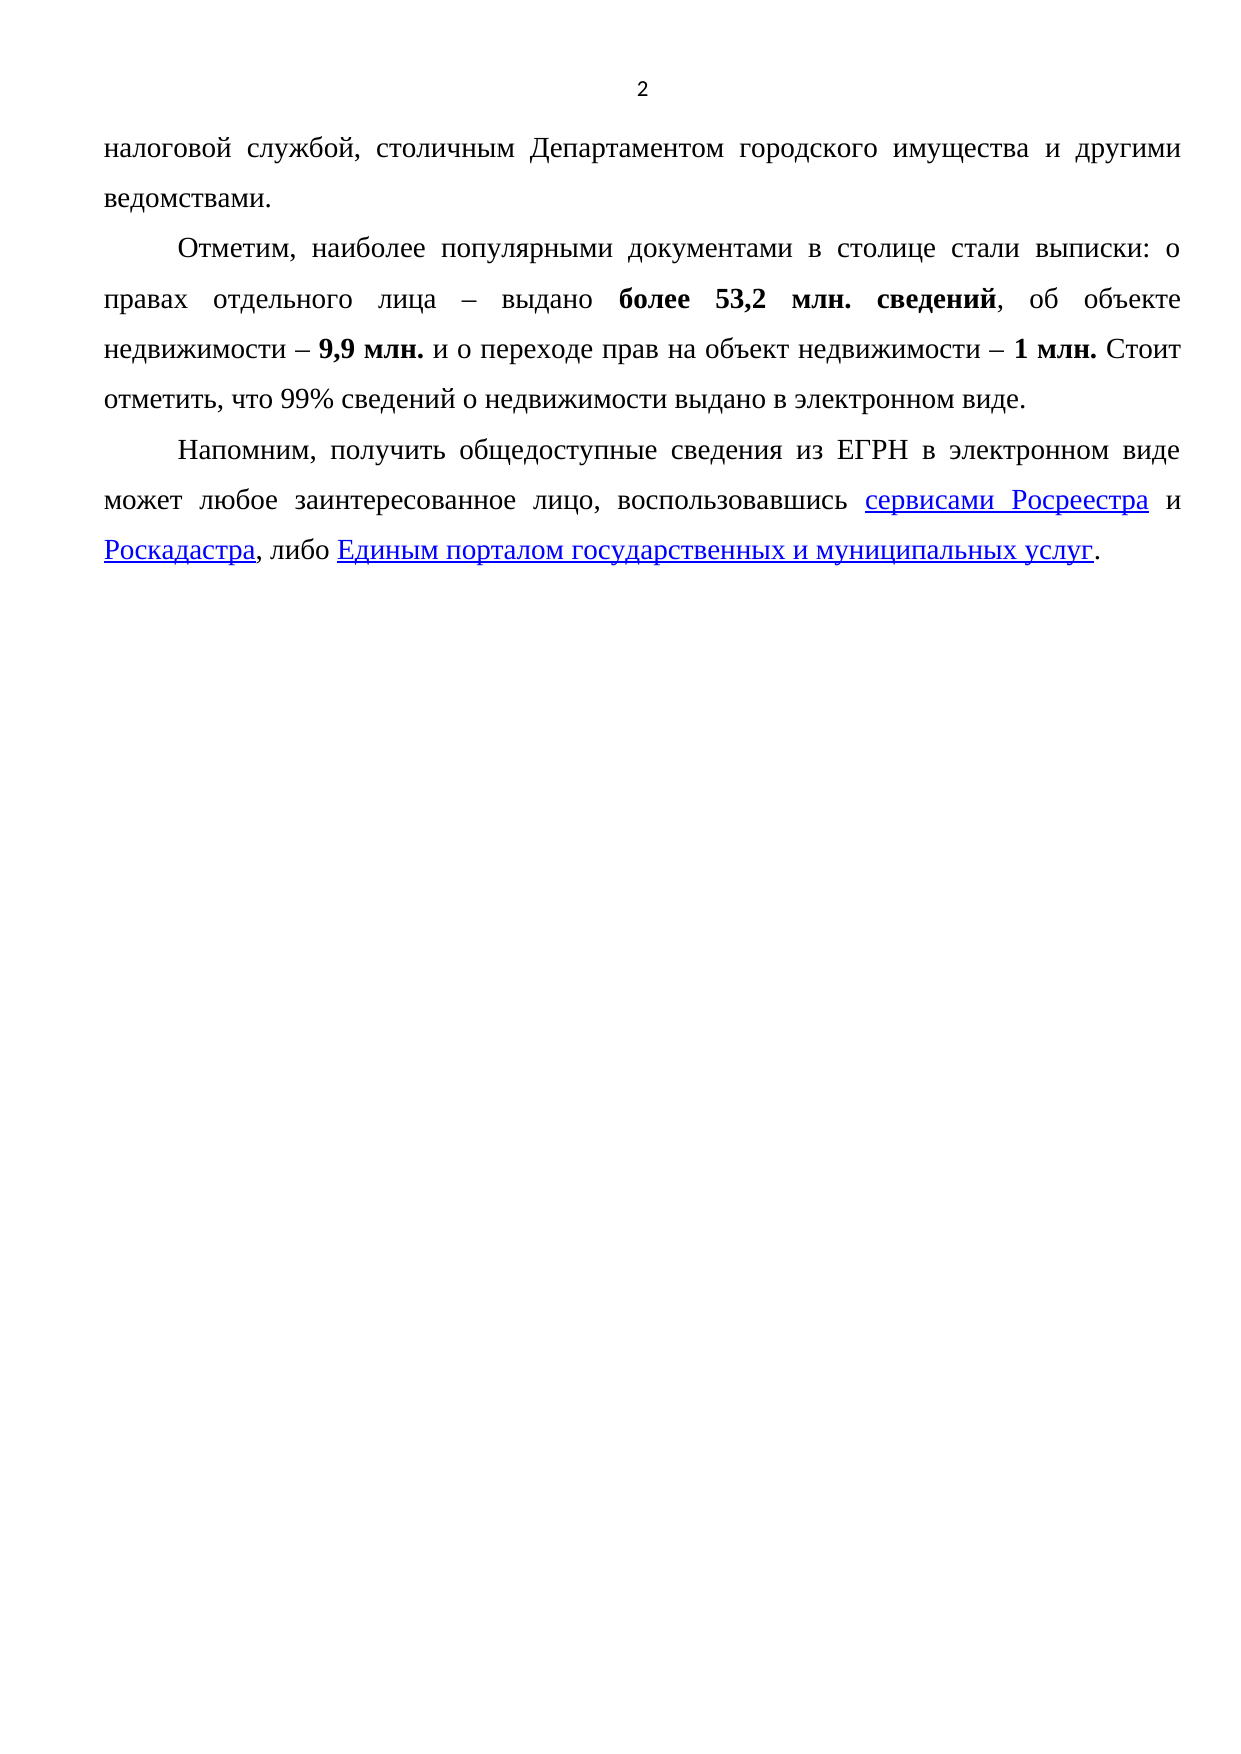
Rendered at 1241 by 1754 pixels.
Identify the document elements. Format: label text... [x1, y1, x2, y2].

text Напомним, получить общедоступные сведения из ЕГРН в электронном виде может любое заинтересованное лицо, воспользовавшись сервисами Росреестра и Роскадастра, либо Единым порталом государственных и муниципальных услуг. [103, 432, 1181, 566]
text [103, 130, 1181, 214]
text Отметим, наиболее популярными документами в столице стали выписки: о правах отдельного лица – выдано более 53,2 млн. сведений, об объекте недвижимости – 9,9 млн. и о переходе прав на объект недвижимости – 1 млн. Стоит отметить, что 99% сведений о недвижимости выдано в электронном виде. [103, 231, 1181, 415]
